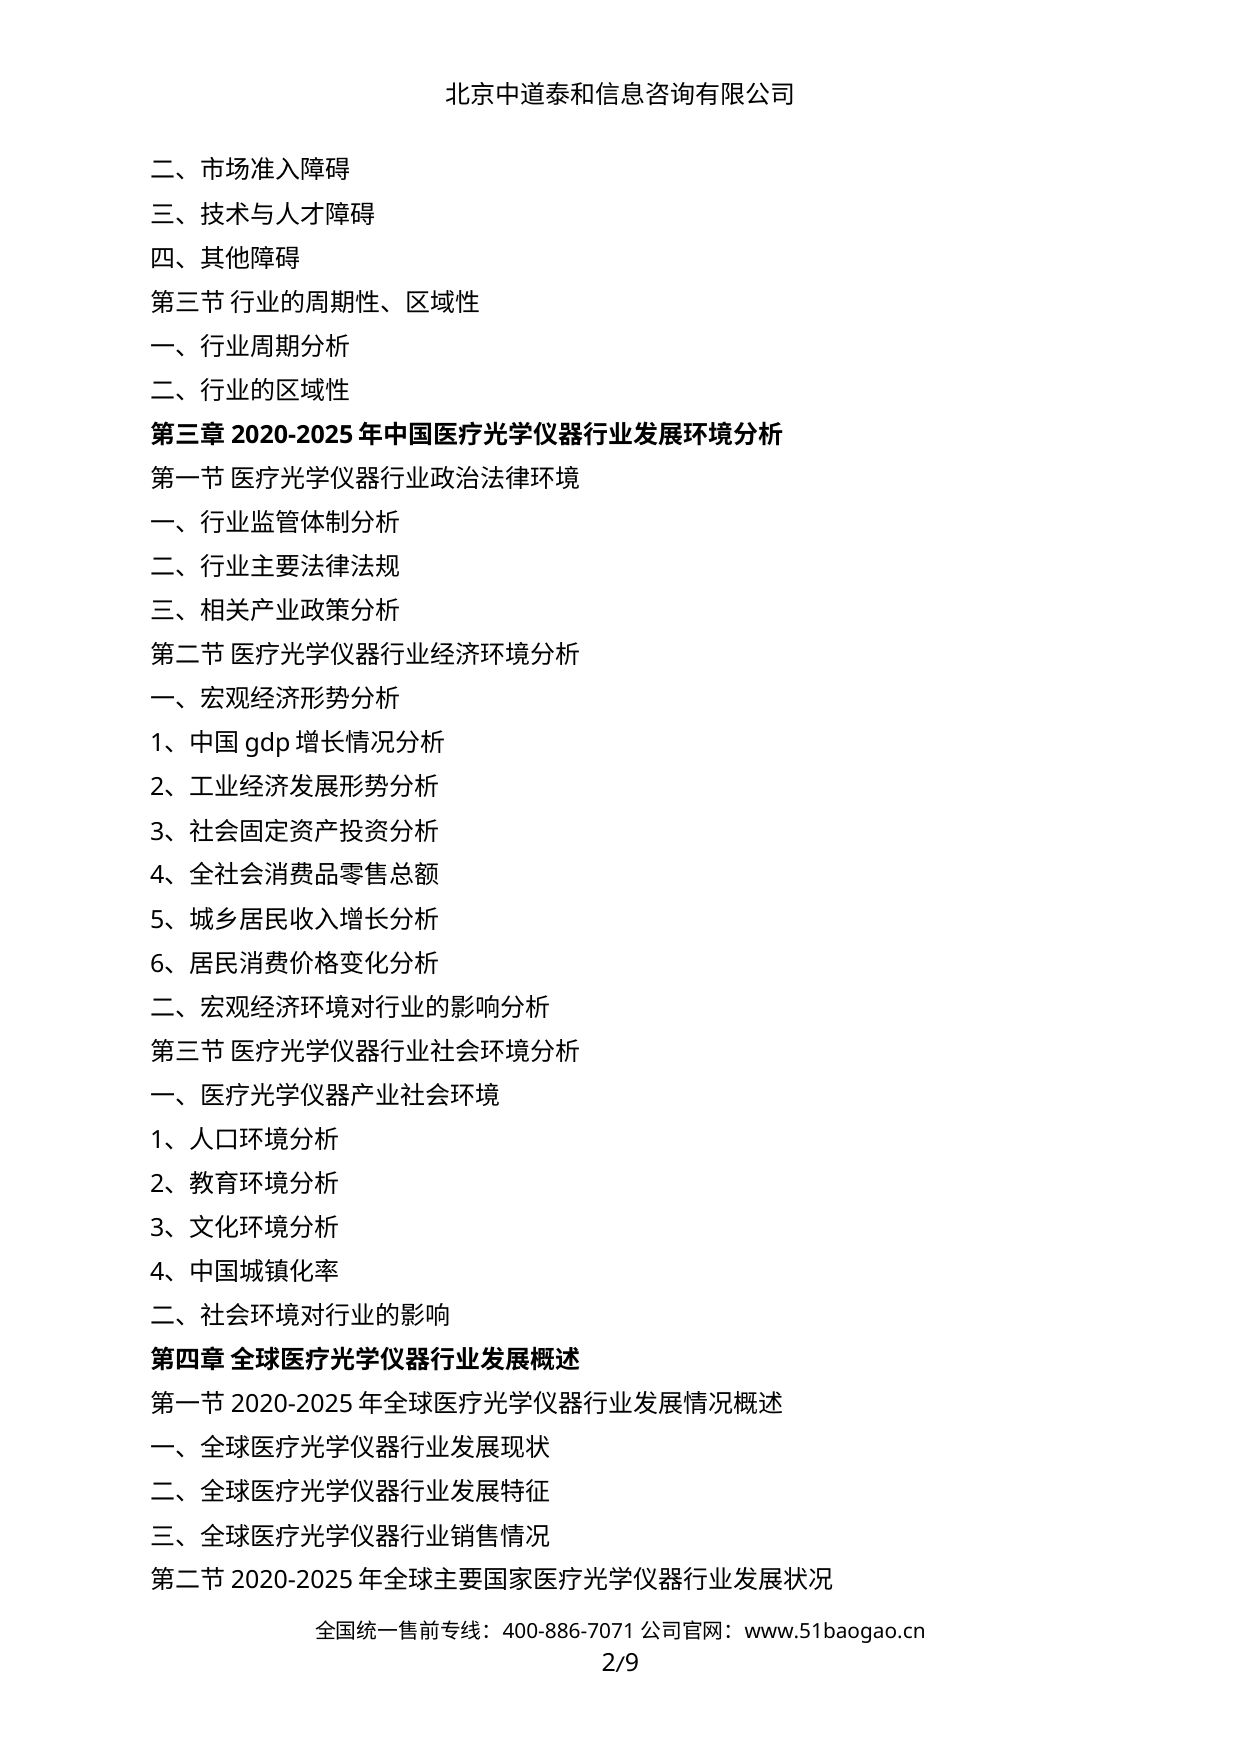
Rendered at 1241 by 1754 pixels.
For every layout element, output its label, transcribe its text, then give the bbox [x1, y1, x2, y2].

text 二、宏观经济环境对行业的影响分析 [150, 987, 1090, 1023]
text 二、行业的区域性 [150, 370, 1090, 407]
text 2、工业经济发展形势分析 [150, 767, 1090, 803]
text 一、行业周期分析 [150, 326, 1090, 362]
text 一、宏观经济形势分析 [150, 679, 1090, 715]
text 二、社会环境对行业的影响 [150, 1296, 1090, 1332]
text 第一节 医疗光学仪器行业政治法律环境 [150, 458, 1090, 495]
text 第三章 2020-2025年中国医疗光学仪器行业发展环境分析 [150, 414, 1090, 451]
text 第二节 2020-2025年全球主要国家医疗光学仪器行业发展状况 [150, 1560, 1090, 1596]
text 一、医疗光学仪器产业社会环境 [150, 1075, 1090, 1112]
text 四、其他障碍 [150, 238, 1090, 274]
text 2、教育环境分析 [150, 1163, 1090, 1200]
text 第三节 行业的周期性、区域性 [150, 282, 1090, 318]
text 一、全球医疗光学仪器行业发展现状 [150, 1428, 1090, 1464]
text 4、中国城镇化率 [150, 1252, 1090, 1288]
text 第四章 全球医疗光学仪器行业发展概述 [150, 1340, 1090, 1376]
text 三、技术与人才障碍 [150, 194, 1090, 230]
text 5、城乡居民收入增长分析 [150, 899, 1090, 935]
text 4、全社会消费品零售总额 [150, 855, 1090, 891]
text 三、相关产业政策分析 [150, 591, 1090, 627]
text 二、行业主要法律法规 [150, 547, 1090, 583]
text 3、社会固定资产投资分析 [150, 811, 1090, 847]
text 二、全球医疗光学仪器行业发展特征 [150, 1472, 1090, 1508]
text 三、全球医疗光学仪器行业销售情况 [150, 1516, 1090, 1552]
text 第一节 2020-2025年全球医疗光学仪器行业发展情况概述 [150, 1384, 1090, 1420]
text 1、中国gdp增长情况分析 [150, 723, 1090, 759]
text 3、文化环境分析 [150, 1207, 1090, 1244]
text 一、行业监管体制分析 [150, 502, 1090, 539]
text 二、市场准入障碍 [150, 150, 1090, 186]
text 第三节 医疗光学仪器行业社会环境分析 [150, 1031, 1090, 1067]
text 6、居民消费价格变化分析 [150, 943, 1090, 979]
text 1、人口环境分析 [150, 1119, 1090, 1156]
text 第二节 医疗光学仪器行业经济环境分析 [150, 635, 1090, 671]
